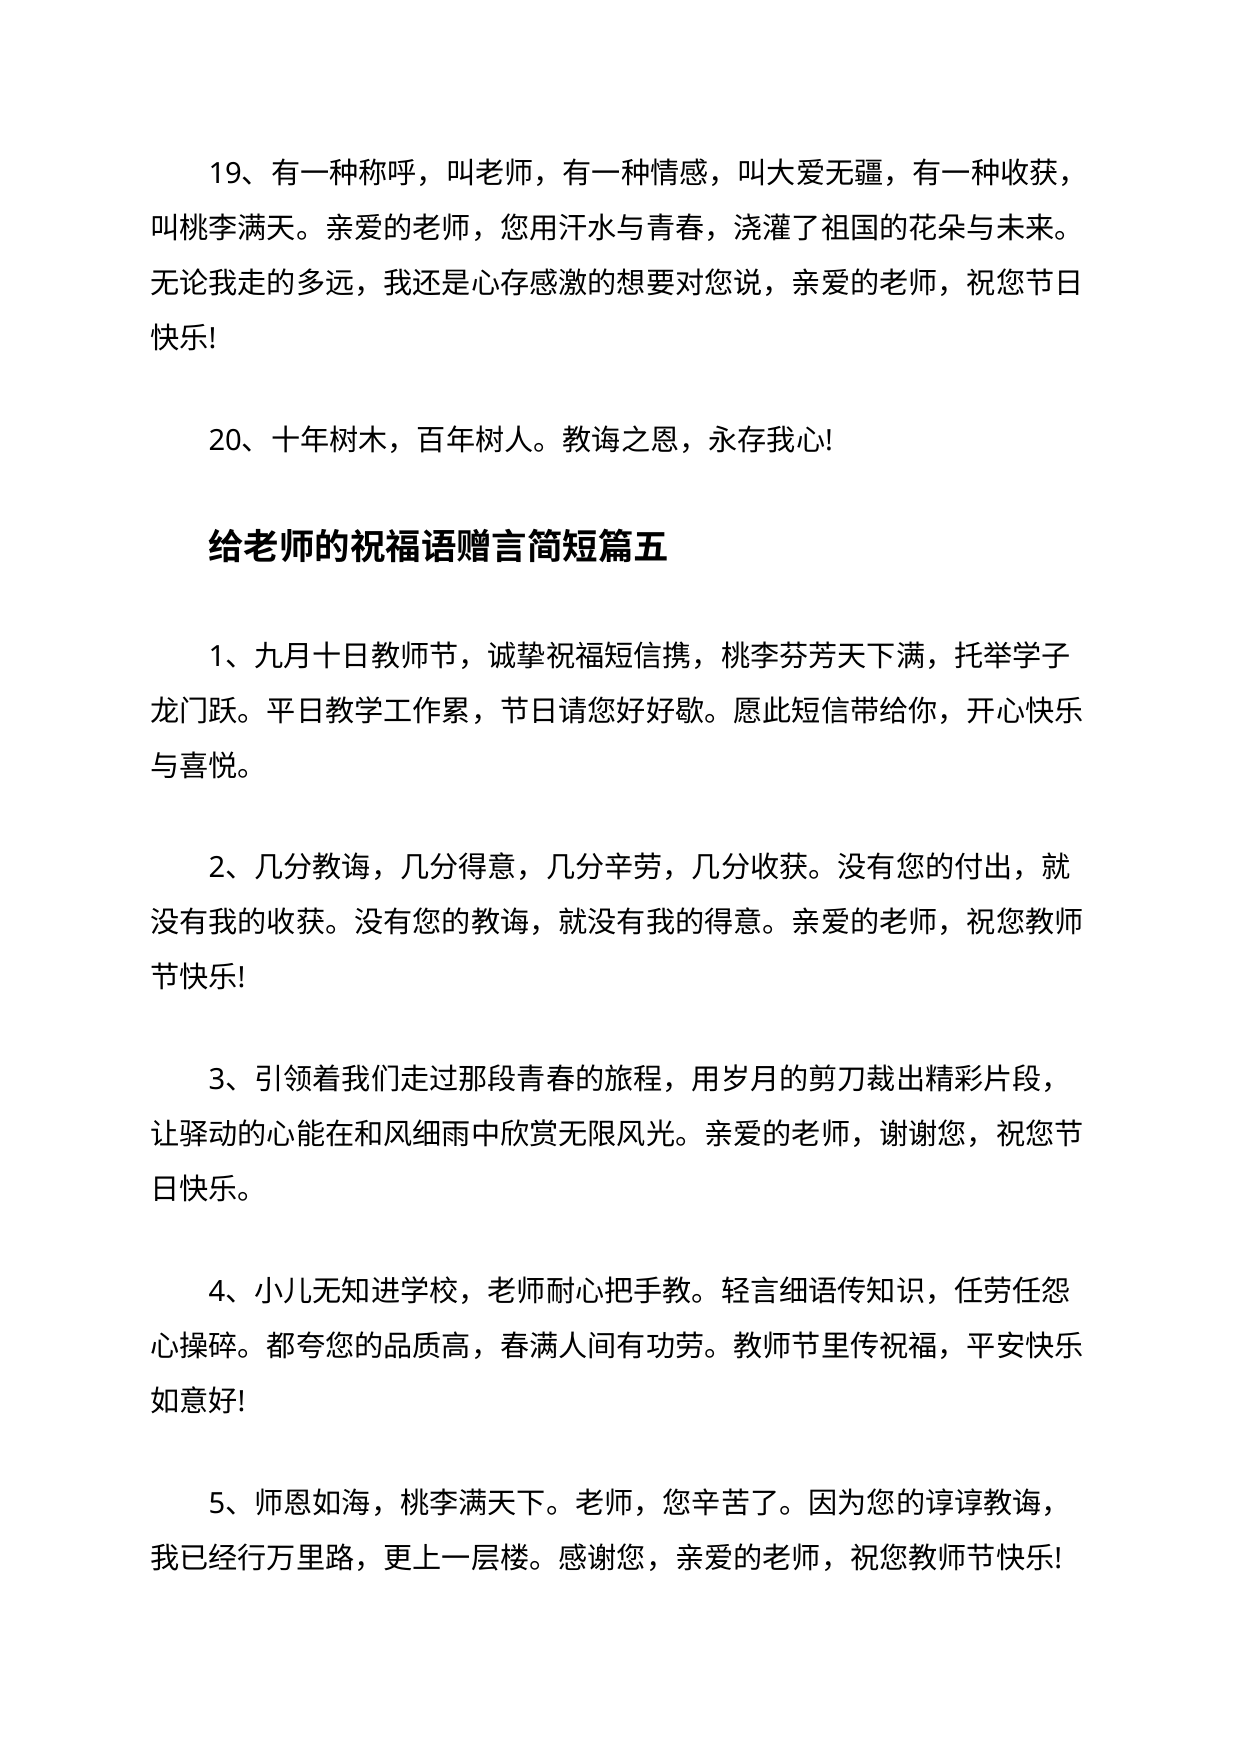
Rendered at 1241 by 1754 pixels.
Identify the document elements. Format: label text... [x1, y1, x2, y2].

text 1、九月十日教师节，诚挚祝福短信携，桃李芬芳天下满，托举学子龙门跃。平日教学工作累，节日请您好好歇。愿此短信带给你，开心快乐与喜悦。 [150, 632, 1090, 784]
text 20、十年树木，百年树人。教诲之恩，永存我心! [150, 417, 1090, 459]
text 2、几分教诲，几分得意，几分辛劳，几分收获。没有您的付出，就没有我的收获。没有您的教诲，就没有我的得意。亲爱的老师，祝您教师节快乐! [150, 844, 1090, 996]
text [150, 1479, 1090, 1577]
text 19、有一种称呼，叫老师，有一种情感，叫大爱无疆，有一种收获，叫桃李满天。亲爱的老师，您用汗水与青春，浇灌了祖国的花朵与未来。无论我走的多远，我还是心存感激的想要对您说，亲爱的老师，祝您节日快乐! [150, 150, 1090, 357]
text 给老师的祝福语赠言简短篇五 [150, 519, 1090, 570]
text 4、小儿无知进学校，老师耐心把手教。轻言细语传知识，任劳任怨心操碎。都夸您的品质高，春满人间有功劳。教师节里传祝福，平安快乐如意好! [150, 1267, 1090, 1420]
text 3、引领着我们走过那段青春的旅程，用岁月的剪刀裁出精彩片段，让驿动的心能在和风细雨中欣赏无限风光。亲爱的老师，谢谢您，祝您节日快乐。 [150, 1056, 1090, 1208]
